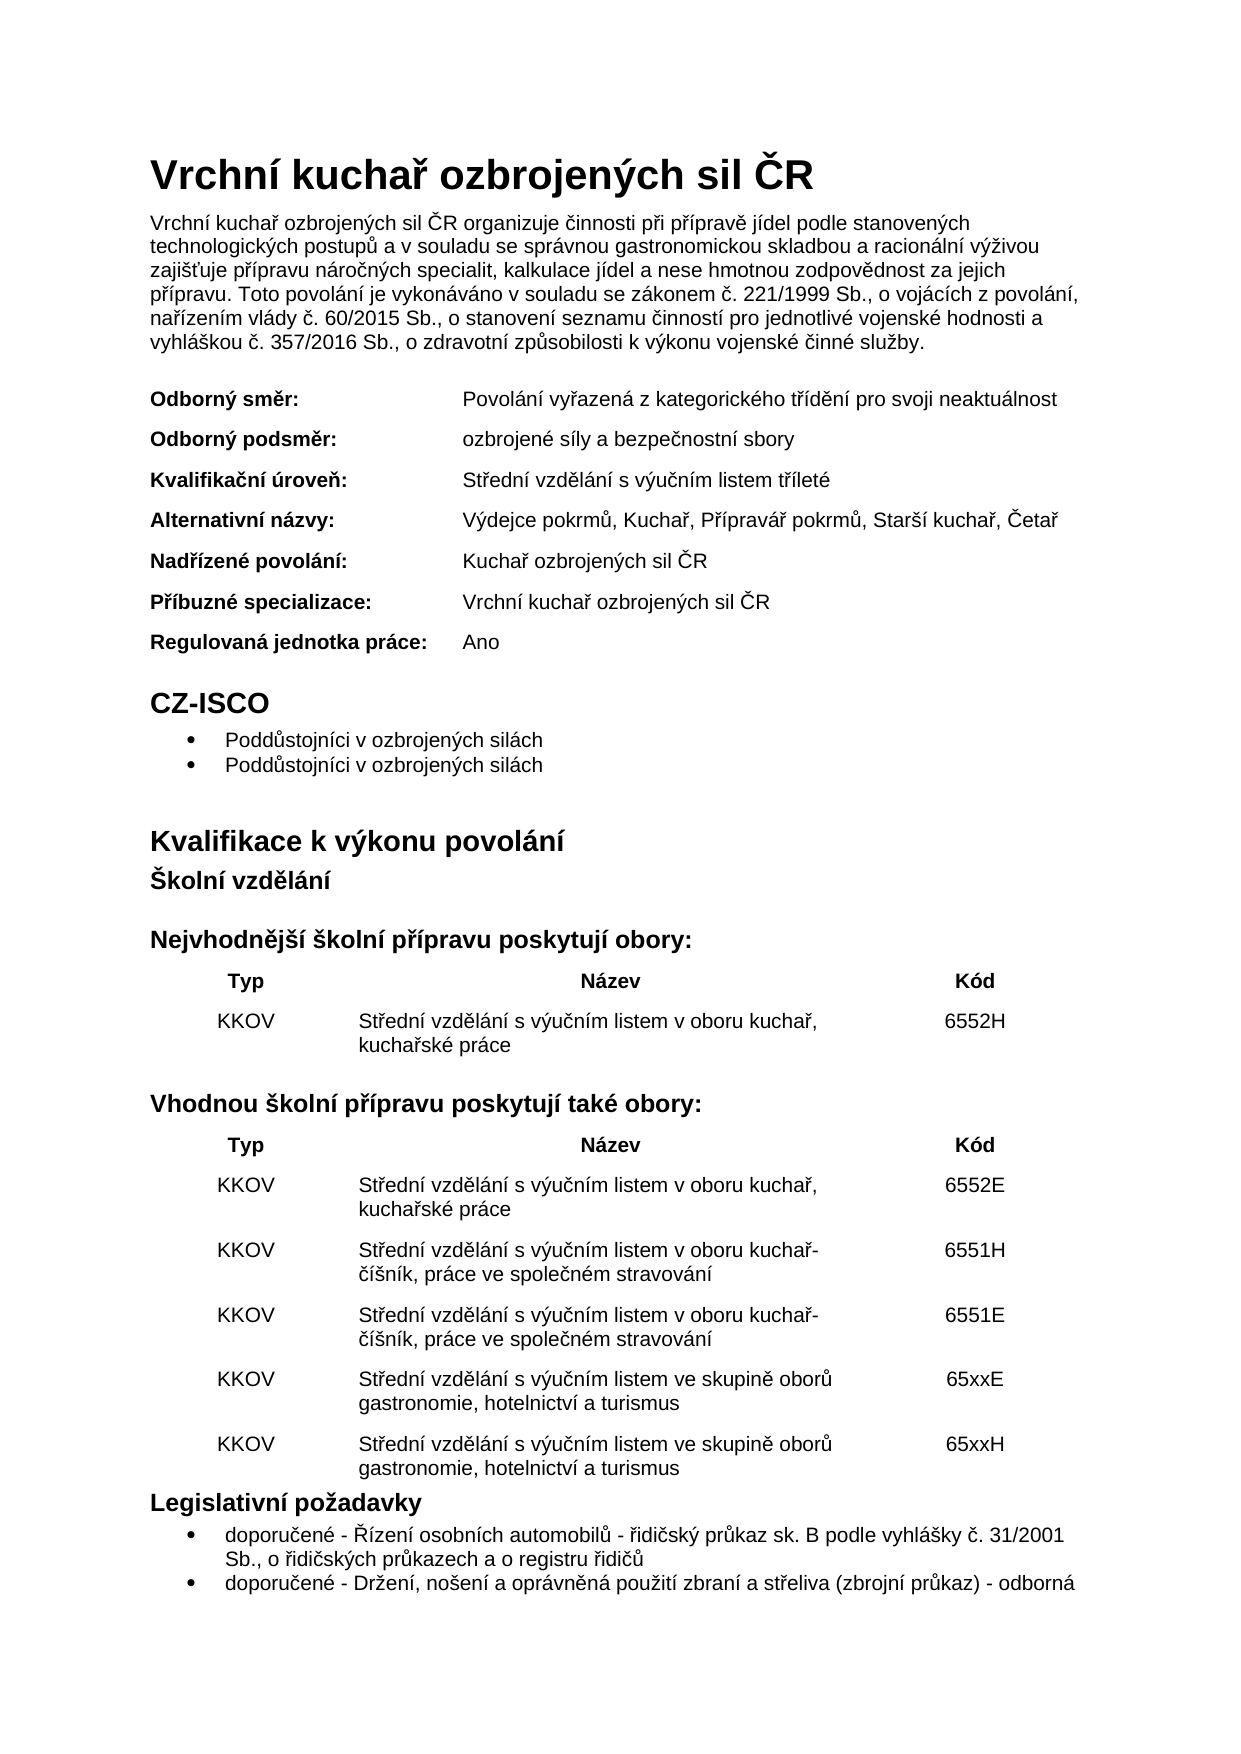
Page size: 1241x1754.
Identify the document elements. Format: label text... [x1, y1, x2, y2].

subtitle CZ-ISCO [150, 686, 1090, 720]
table_cell Střední vzdělání s výučním listem v oboru kuchař-číšník, práce ve společném stravování [350, 1230, 871, 1294]
table_cell ozbrojené síly a bezpečnostní sbory [454, 419, 1079, 459]
table_cell KKOV [142, 1165, 350, 1229]
table_cell Střední vzdělání s výučním listem ve skupině oborů gastronomie, hotelnictví a turismus [350, 1359, 871, 1423]
text Vrchní kuchař ozbrojených sil ČR organizuje činnosti při přípravě jídel podle stanovených technologických postupů a v souladu se správnou gastronomickou skladbou a racionální výživou zajišťuje přípravu náročných specialit, kalkulace jídel a nese hmotnou zodpovědnost za jejich přípravu. Toto povolání je vykonáváno v souladu se zákonem č. 221/1999 Sb., o vojácích z povolání, nařízením vlády č. 60/2015 Sb., o stanovení seznamu činností pro jednotlivé vojenské hodnosti a vyhláškou č. 357/2016 Sb., o zdravotní způsobilosti k výkonu vojenské činné služby. [150, 210, 1090, 354]
subtitle Vhodnou školní přípravu poskytují také obory: [150, 1089, 1090, 1118]
table_cell Výdejce pokrmů, Kuchař, Přípravář pokrmů, Starší kuchař, Četař [454, 500, 1079, 541]
table_cell Kuchař ozbrojených sil ČR [454, 541, 1079, 581]
table_cell 6552H [871, 1001, 1079, 1065]
table_cell Odborný podsměr: [142, 419, 454, 459]
table_header Název [350, 1124, 871, 1165]
table_header Typ [142, 960, 350, 1001]
subtitle Školní vzdělání [150, 866, 1090, 895]
table_cell 65xxE [871, 1359, 1079, 1423]
list doporučené - Řízení osobních automobilů - řidičský průkaz sk. B podle vyhlášky č. 31/2001 Sb., o řidičských průkazech a o registru řidičů [187, 1523, 1090, 1571]
list Poddůstojníci v ozbrojených silách [187, 752, 1090, 776]
table_cell 6551H [871, 1230, 1079, 1294]
table_cell Střední vzdělání s výučním listem v oboru kuchař, kuchařské práce [350, 1001, 871, 1065]
table_cell KKOV [142, 1423, 350, 1488]
table_header Odborný směr: [142, 378, 454, 419]
table_cell KKOV [142, 1294, 350, 1359]
table_cell Ano [454, 622, 1079, 662]
table_cell KKOV [142, 1230, 350, 1294]
table_cell Regulovaná jednotka práce: [142, 622, 454, 662]
table_cell Střední vzdělání s výučním listem tříleté [454, 459, 1079, 500]
table_cell Alternativní názvy: [142, 500, 454, 541]
subtitle Nejvhodnější školní přípravu poskytují obory: [150, 925, 1090, 954]
table_header Kód [871, 960, 1079, 1001]
table_header Název [350, 960, 871, 1001]
table_cell KKOV [142, 1001, 350, 1065]
subtitle Legislativní požadavky [150, 1488, 1090, 1517]
table_cell Nadřízené povolání: [142, 541, 454, 581]
table_cell Příbuzné specializace: [142, 581, 454, 622]
table_cell Střední vzdělání s výučním listem v oboru kuchař, kuchařské práce [350, 1165, 871, 1229]
table_cell 6552E [871, 1165, 1079, 1229]
table_cell Vrchní kuchař ozbrojených sil ČR [454, 581, 1079, 622]
table_header Kód [871, 1124, 1079, 1165]
subtitle Kvalifikace k výkonu povolání [150, 824, 1090, 858]
table_header Povolání vyřazená z kategorického třídění pro svoji neaktuálnost [454, 378, 1079, 419]
list Poddůstojníci v ozbrojených silách [187, 728, 1090, 752]
table_cell Střední vzdělání s výučním listem ve skupině oborů gastronomie, hotelnictví a turismus [350, 1423, 871, 1488]
subtitle Vrchní kuchař ozbrojených sil ČR [150, 150, 1090, 198]
table_cell Kvalifikační úroveň: [142, 459, 454, 500]
table_cell Střední vzdělání s výučním listem v oboru kuchař-číšník, práce ve společném stravování [350, 1294, 871, 1359]
table_cell 65xxH [871, 1423, 1079, 1488]
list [187, 1571, 1090, 1595]
table_cell KKOV [142, 1359, 350, 1423]
table_header Typ [142, 1124, 350, 1165]
table_cell 6551E [871, 1294, 1079, 1359]
